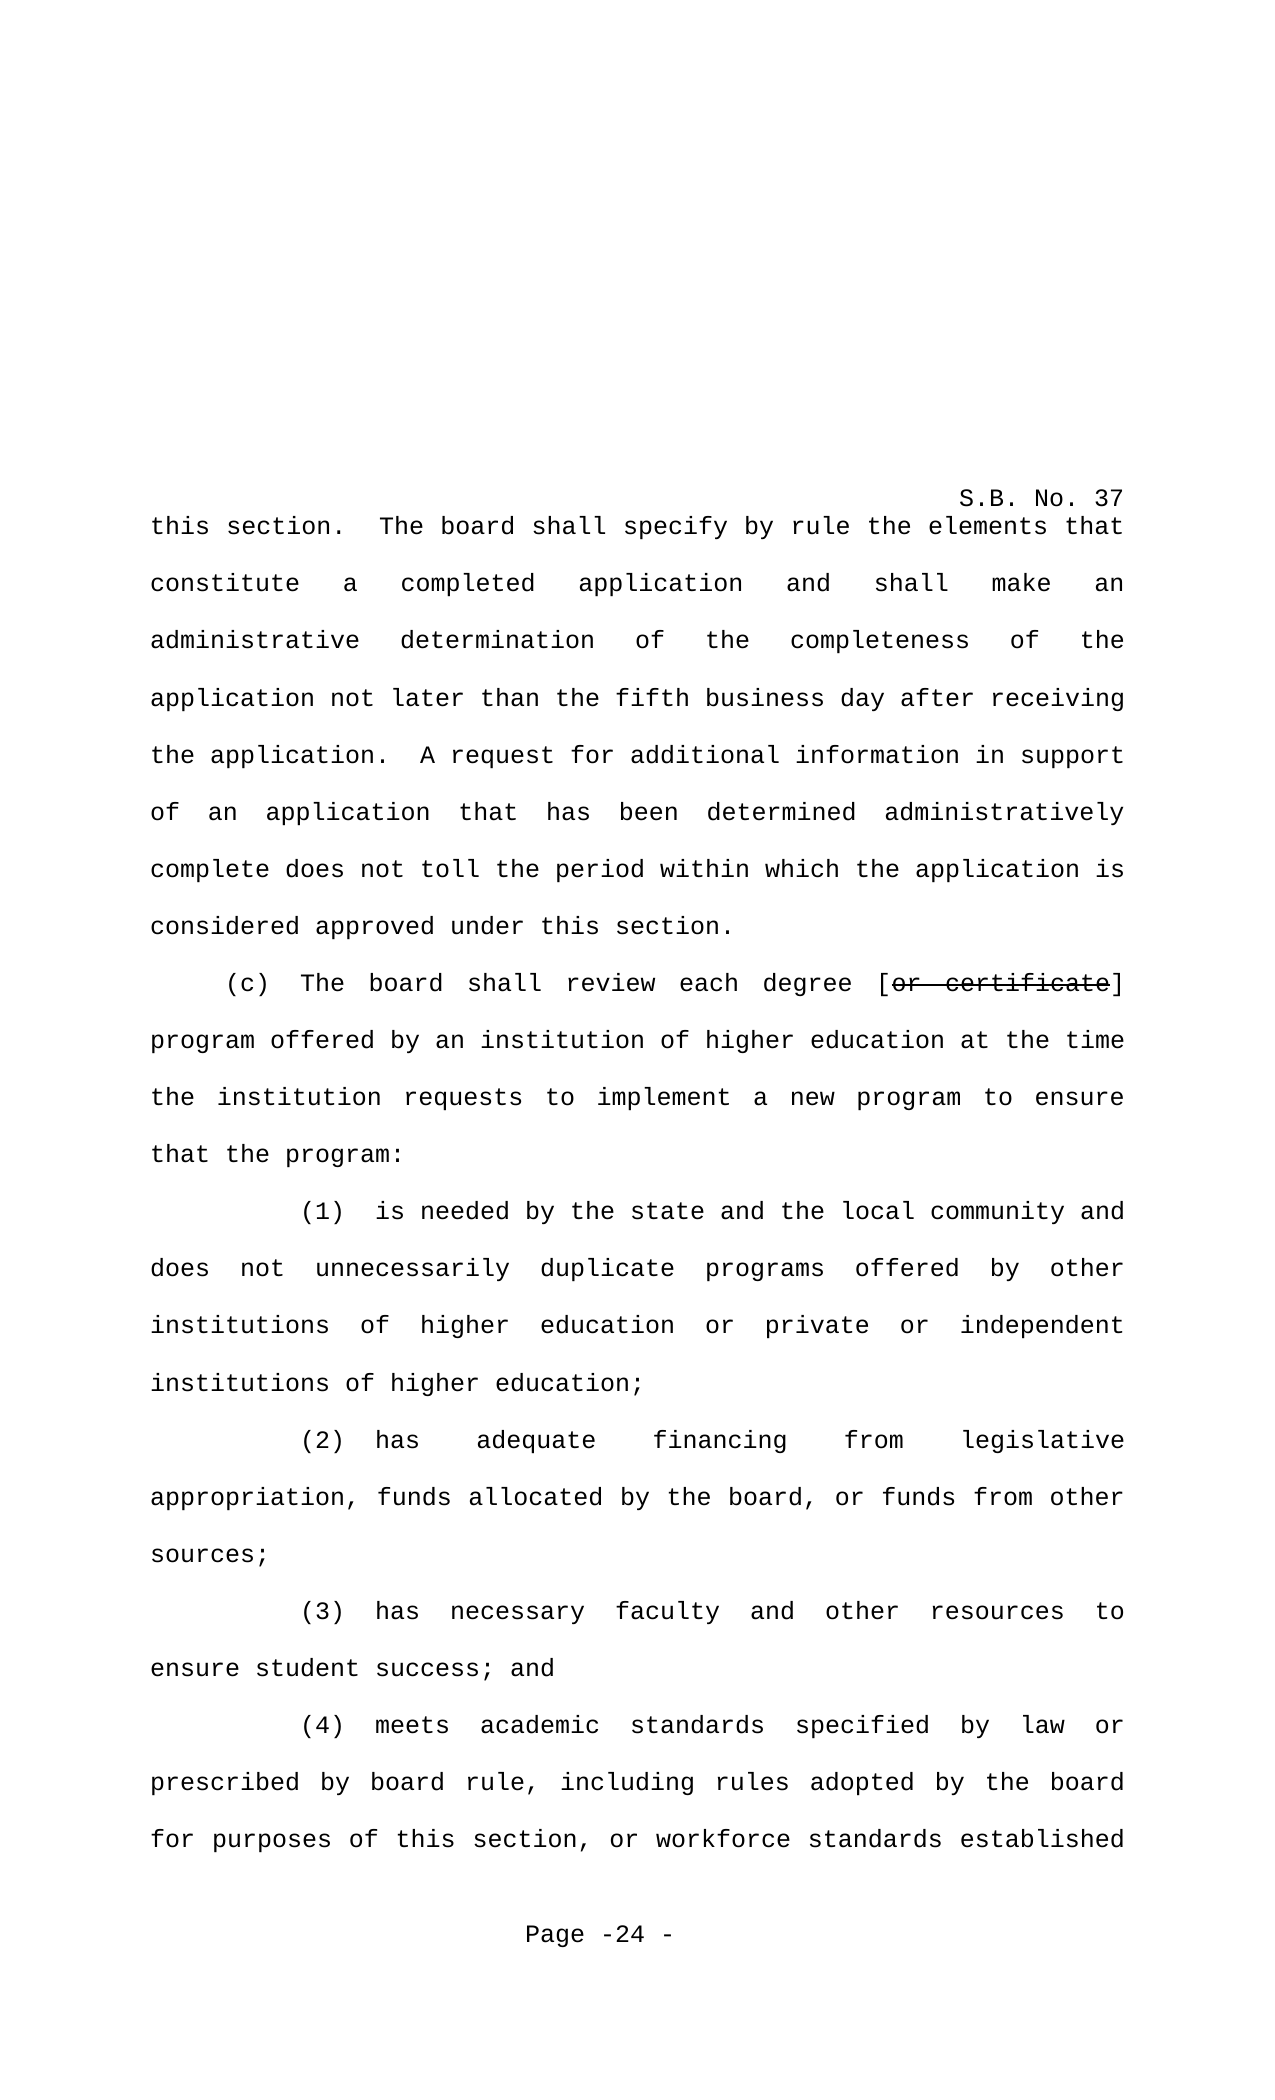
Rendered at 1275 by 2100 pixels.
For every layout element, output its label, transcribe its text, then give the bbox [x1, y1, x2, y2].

text (c) The board shall review each degree [or certificate] program offered by an institution of higher education at the time the institution requests to implement a new program to ensure that the program: [150, 970, 1125, 1170]
text (3) has necessary faculty and other resources to ensure student success; and [150, 1598, 1125, 1684]
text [150, 514, 1125, 942]
text (1) is needed by the state and the local community and does not unnecessarily duplicate programs offered by other institutions of higher education or private or independent institutions of higher education; [150, 1199, 1125, 1398]
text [150, 1712, 1125, 1855]
text (2) has adequate financing from legislative appropriation, funds allocated by the board, or funds from other sources; [150, 1427, 1125, 1570]
